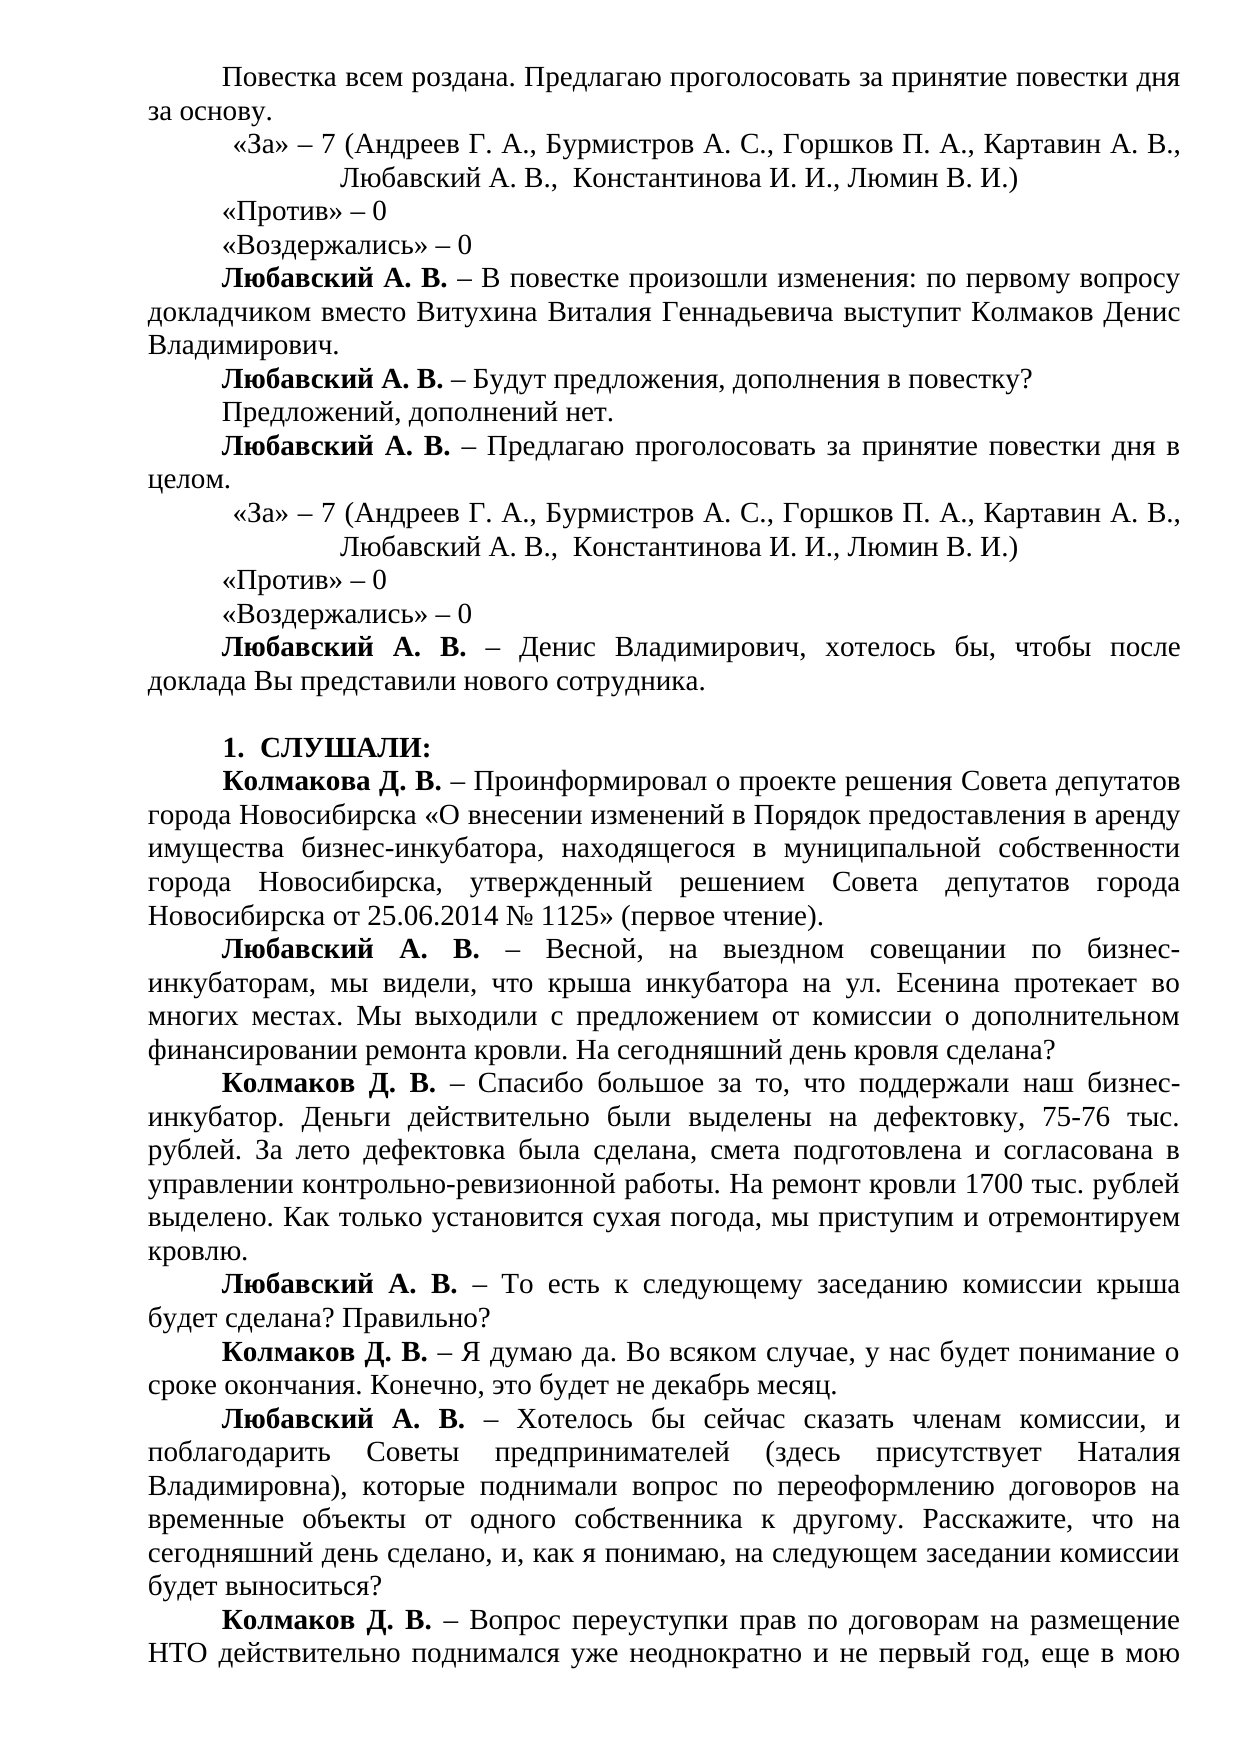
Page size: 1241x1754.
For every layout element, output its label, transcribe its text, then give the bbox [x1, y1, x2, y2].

text Колмаков Д. В. – Я думаю да. Во всяком случае, у нас будет понимание о сроке окончания. Конечно, это будет не декабрь месяц. [148, 1334, 1181, 1401]
text Любавский А. В. – В повестке произошли изменения: по первому вопросу докладчиком вместо Витухина Виталия Геннадьевича выступит Колмаков Денис Владимирович. [148, 260, 1181, 361]
text Предложений, дополнений нет. [148, 394, 1181, 428]
text Любавский А. В. – Будут предложения, дополнения в повестку? [148, 361, 1181, 394]
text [148, 1602, 1181, 1669]
text Любавский А. В. – То есть к следующему заседанию комиссии крыша будет сделана? Правильно? [148, 1267, 1181, 1334]
text «За» – 7 (Андреев Г. А., Бурмистров А. С., Горшков П. А., Картавин А. В., Любавский А. В., Константинова И. И., Люмин В. И.) [136, 126, 1181, 193]
text Любавский А. В. – Предлагаю проголосовать за принятие повестки дня в целом. [148, 428, 1181, 495]
text Колмаков Д. В. – Спасибо большое за то, что поддержали наш бизнес-инкубатор. Деньги действительно были выделены на дефектовку, 75-76 тыс. рублей. За лето дефектовка была сделана, смета подготовлена и согласована в управлении контрольно-ревизионной работы. На ремонт кровли 1700 тыс. рублей выделено. Как только установится сухая погода, мы приступим и отремонтируем кровлю. [148, 1065, 1181, 1267]
text «Против» – 0 [148, 562, 1181, 596]
text Любавский А. В. – Хотелось бы сейчас сказать членам комиссии, и поблагодарить Советы предпринимателей (здесь присутствует Наталия Владимировна), которые поднимали вопрос по переоформлению договоров на временные объекты от одного собственника к другому. Расскажите, что на сегодняшний день сделано, и, как я понимаю, на следующем заседании комиссии будет выноситься? [148, 1401, 1181, 1602]
text «Воздержались» – 0 [148, 596, 1181, 629]
text Колмакова Д. В. – Проинформировал о проекте решения Совета депутатов города Новосибирска «О внесении изменений в Порядок предоставления в аренду имущества бизнес-инкубатора, находящегося в муниципальной собственности города Новосибирска, утвержденный решением Совета депутатов города Новосибирска от 25.06.2014 № 1125» (первое чтение). [148, 763, 1181, 931]
list СЛУШАЛИ: [222, 730, 1181, 763]
text «Воздержались» – 0 [148, 227, 1181, 260]
text Любавский А. В. – Весной, на выездном совещании по бизнес-инкубаторам, мы видели, что крыша инкубатора на ул. Есенина протекает во многих местах. Мы выходили с предложением от комиссии о дополнительном финансировании ремонта кровли. На сегодняшний день кровля сделана? [148, 931, 1181, 1065]
text «Против» – 0 [148, 193, 1181, 227]
text Любавский А. В. – Денис Владимирович, хотелось бы, чтобы после доклада Вы представили нового сотрудника. [148, 629, 1181, 696]
text Повестка всем роздана. Предлагаю проголосовать за принятие повестки дня за основу. [148, 59, 1181, 126]
text «За» – 7 (Андреев Г. А., Бурмистров А. С., Горшков П. А., Картавин А. В., Любавский А. В., Константинова И. И., Люмин В. И.) [136, 495, 1181, 562]
